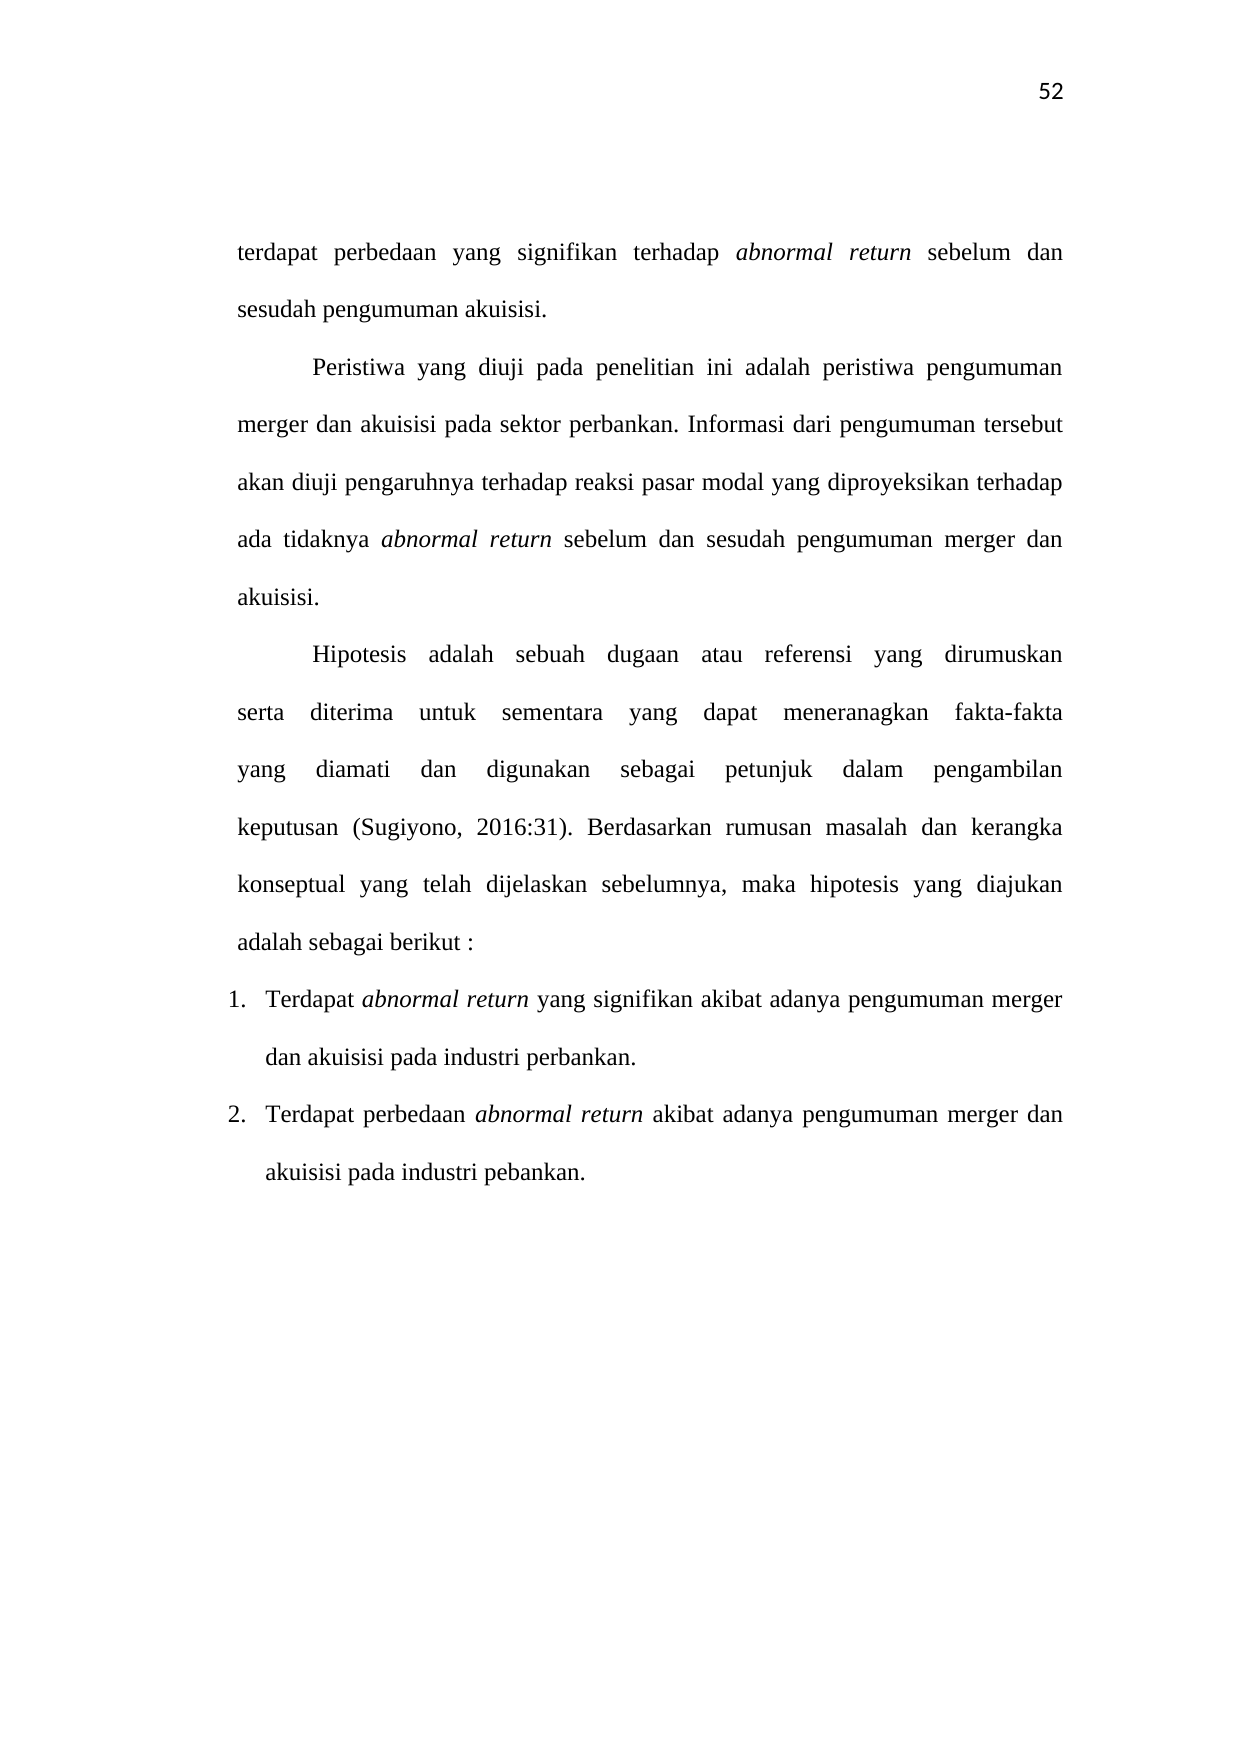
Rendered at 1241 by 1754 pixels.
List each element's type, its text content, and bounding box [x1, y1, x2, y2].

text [237, 237, 1063, 323]
text Peristiwa yang diuji pada penelitian ini adalah peristiwa pengumuman merger dan akuisisi pada sektor perbankan. Informasi dari pengumuman tersebut akan diuji pengaruhnya terhadap reaksi pasar modal yang diproyeksikan terhadap ada tidaknya abnormal return sebelum dan sesudah pengumuman merger dan akuisisi. [237, 352, 1063, 611]
text Hipotesis adalah sebuah dugaan atau referensi yang dirumuskan serta diterima untuk sementara yang dapat meneranagkan fakta-fakta yang diamati dan digunakan sebagai petunjuk dalam pengambilan keputusan (Sugiyono, 2016:31). Berdasarkan rumusan masalah dan kerangka konseptual yang telah dijelaskan sebelumnya, maka hipotesis yang diajukan adalah sebagai berikut : [237, 639, 1063, 956]
list Terdapat perbedaan abnormal return akibat adanya pengumuman merger dan akuisisi pada industri pebankan. [228, 1099, 1063, 1186]
list Terdapat abnormal return yang signifikan akibat adanya pengumuman merger dan akuisisi pada industri perbankan. [228, 984, 1063, 1071]
